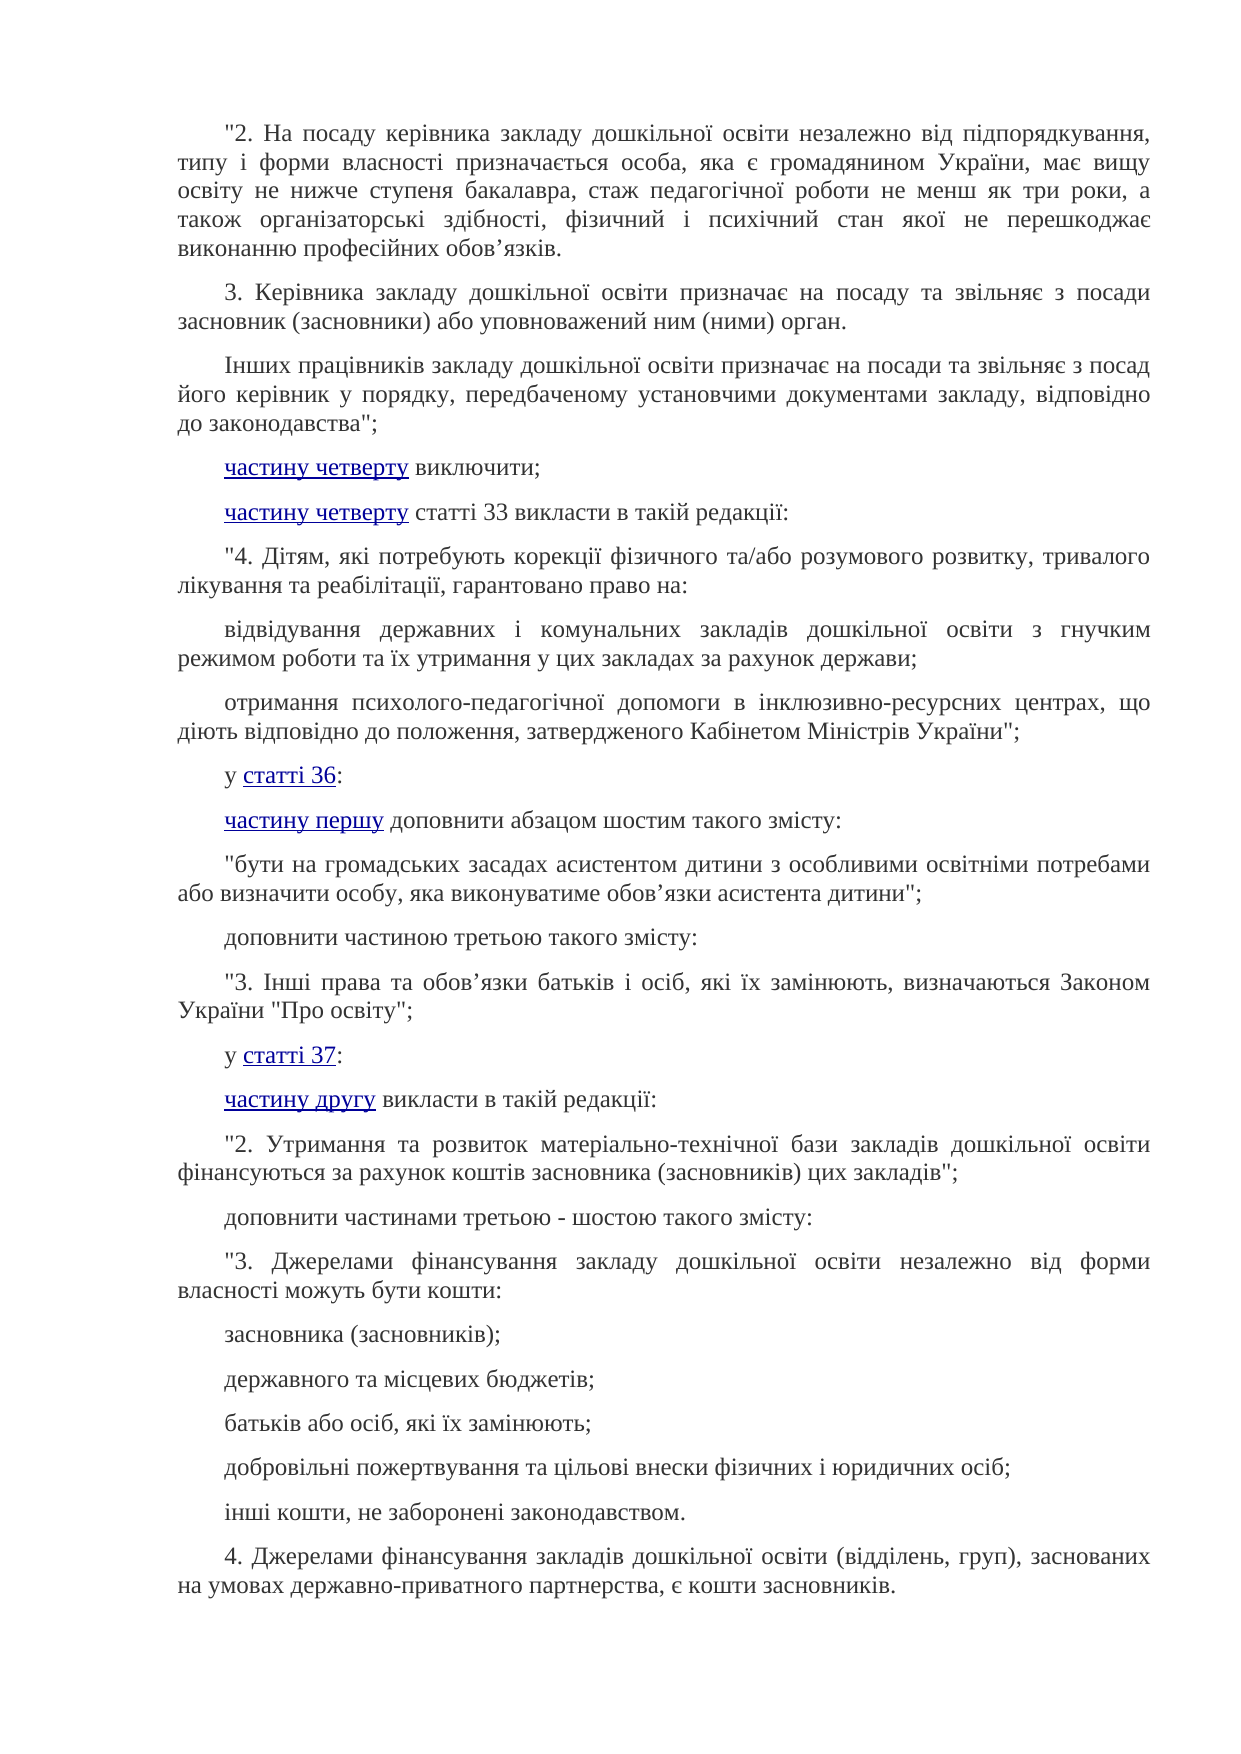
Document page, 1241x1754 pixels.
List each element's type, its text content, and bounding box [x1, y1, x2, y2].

text у статті 36: [177, 761, 1152, 789]
text "бути на громадських засадах асистентом дитини з особливими освітніми потребами або визначити особу, яка виконуватиме обов’язки асистента дитини"; [177, 849, 1152, 907]
text доповнити частиною третьою такого змісту: [177, 922, 1152, 951]
text батьків або осіб, які їх замінюють; [177, 1408, 1152, 1437]
text Інших працівників закладу дошкільної освіти призначає на посади та звільняє з посад його керівник у порядку, передбаченому установчими документами закладу, відповідно до законодавства"; [177, 351, 1152, 437]
text засновника (засновників); [177, 1319, 1152, 1348]
text частину четверту виключити; [177, 452, 1152, 481]
text частину четверту статті 33 викласти в такій редакції: [177, 497, 1152, 526]
text "2. Утримання та розвиток матеріально-технічної бази закладів дошкільної освіти фінансуються за рахунок коштів засновника (засновників) цих закладів"; [177, 1129, 1152, 1186]
text "3. Джерелами фінансування закладу дошкільної освіти незалежно від форми власності можуть бути кошти: [177, 1246, 1152, 1304]
text 3. Керівника закладу дошкільної освіти призначає на посаду та звільняє з посади засновник (засновники) або уповноважений ним (ними) орган. [177, 277, 1152, 335]
text у статті 37: [177, 1040, 1152, 1069]
text "4. Дітям, які потребують корекції фізичного та/або розумового розвитку, тривалого лікування та реабілітації, гарантовано право на: [177, 541, 1152, 599]
text 4. Джерелами фінансування закладів дошкільної освіти (відділень, груп), заснованих на умовах державно-приватного партнерства, є кошти засновників. [177, 1541, 1152, 1599]
text державного та місцевих бюджетів; [177, 1364, 1152, 1392]
text відвідування державних і комунальних закладів дошкільної освіти з гнучким режимом роботи та їх утримання у цих закладах за рахунок держави; [177, 614, 1152, 672]
text "3. Інші права та обов’язки батьків і осіб, які їх замінюють, визначаються Законом України "Про освіту"; [177, 967, 1152, 1024]
text частину першу доповнити абзацом шостим такого змісту: [177, 805, 1152, 834]
text частину другу викласти в такій редакції: [177, 1084, 1152, 1113]
text "2. На посаду керівника закладу дошкільної освіти незалежно від підпорядкування, типу і форми власності призначається особа, яка є громадянином України, має вищу освіту не нижче ступеня бакалавра, стаж педагогічної роботи не менш як три роки, а також організаторські здібності, фізичний і психічний стан якої не перешкоджає виконанню професійних обов’язків. [177, 118, 1152, 262]
text інші кошти, не заборонені законодавством. [177, 1497, 1152, 1526]
text добровільні пожертвування та цільові внески фізичних і юридичних осіб; [177, 1452, 1152, 1481]
text доповнити частинами третьою - шостою такого змісту: [177, 1202, 1152, 1231]
text отримання психолого-педагогічної допомоги в інклюзивно-ресурсних центрах, що діють відповідно до положення, затвердженого Кабінетом Міністрів України"; [177, 687, 1152, 745]
